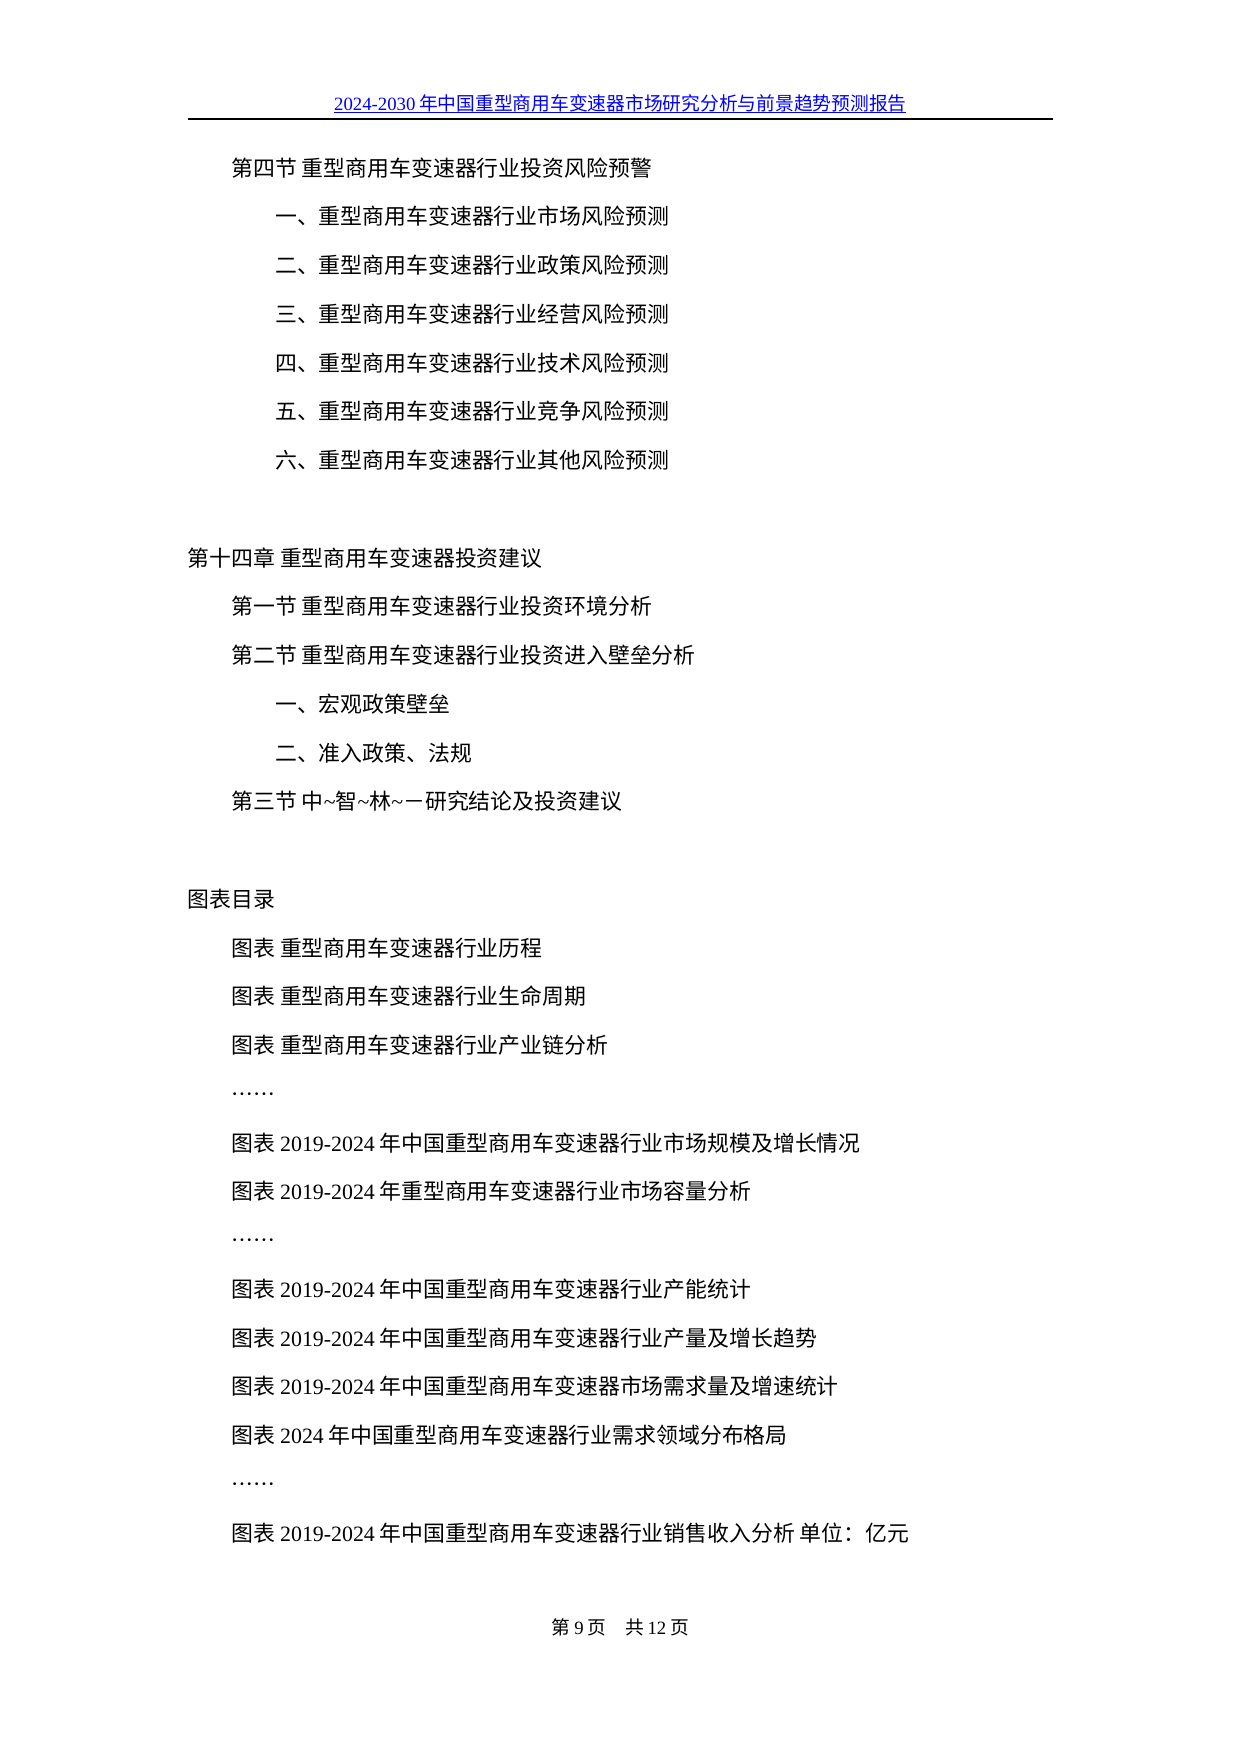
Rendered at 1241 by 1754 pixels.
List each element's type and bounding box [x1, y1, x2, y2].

text [187, 150, 1053, 1548]
